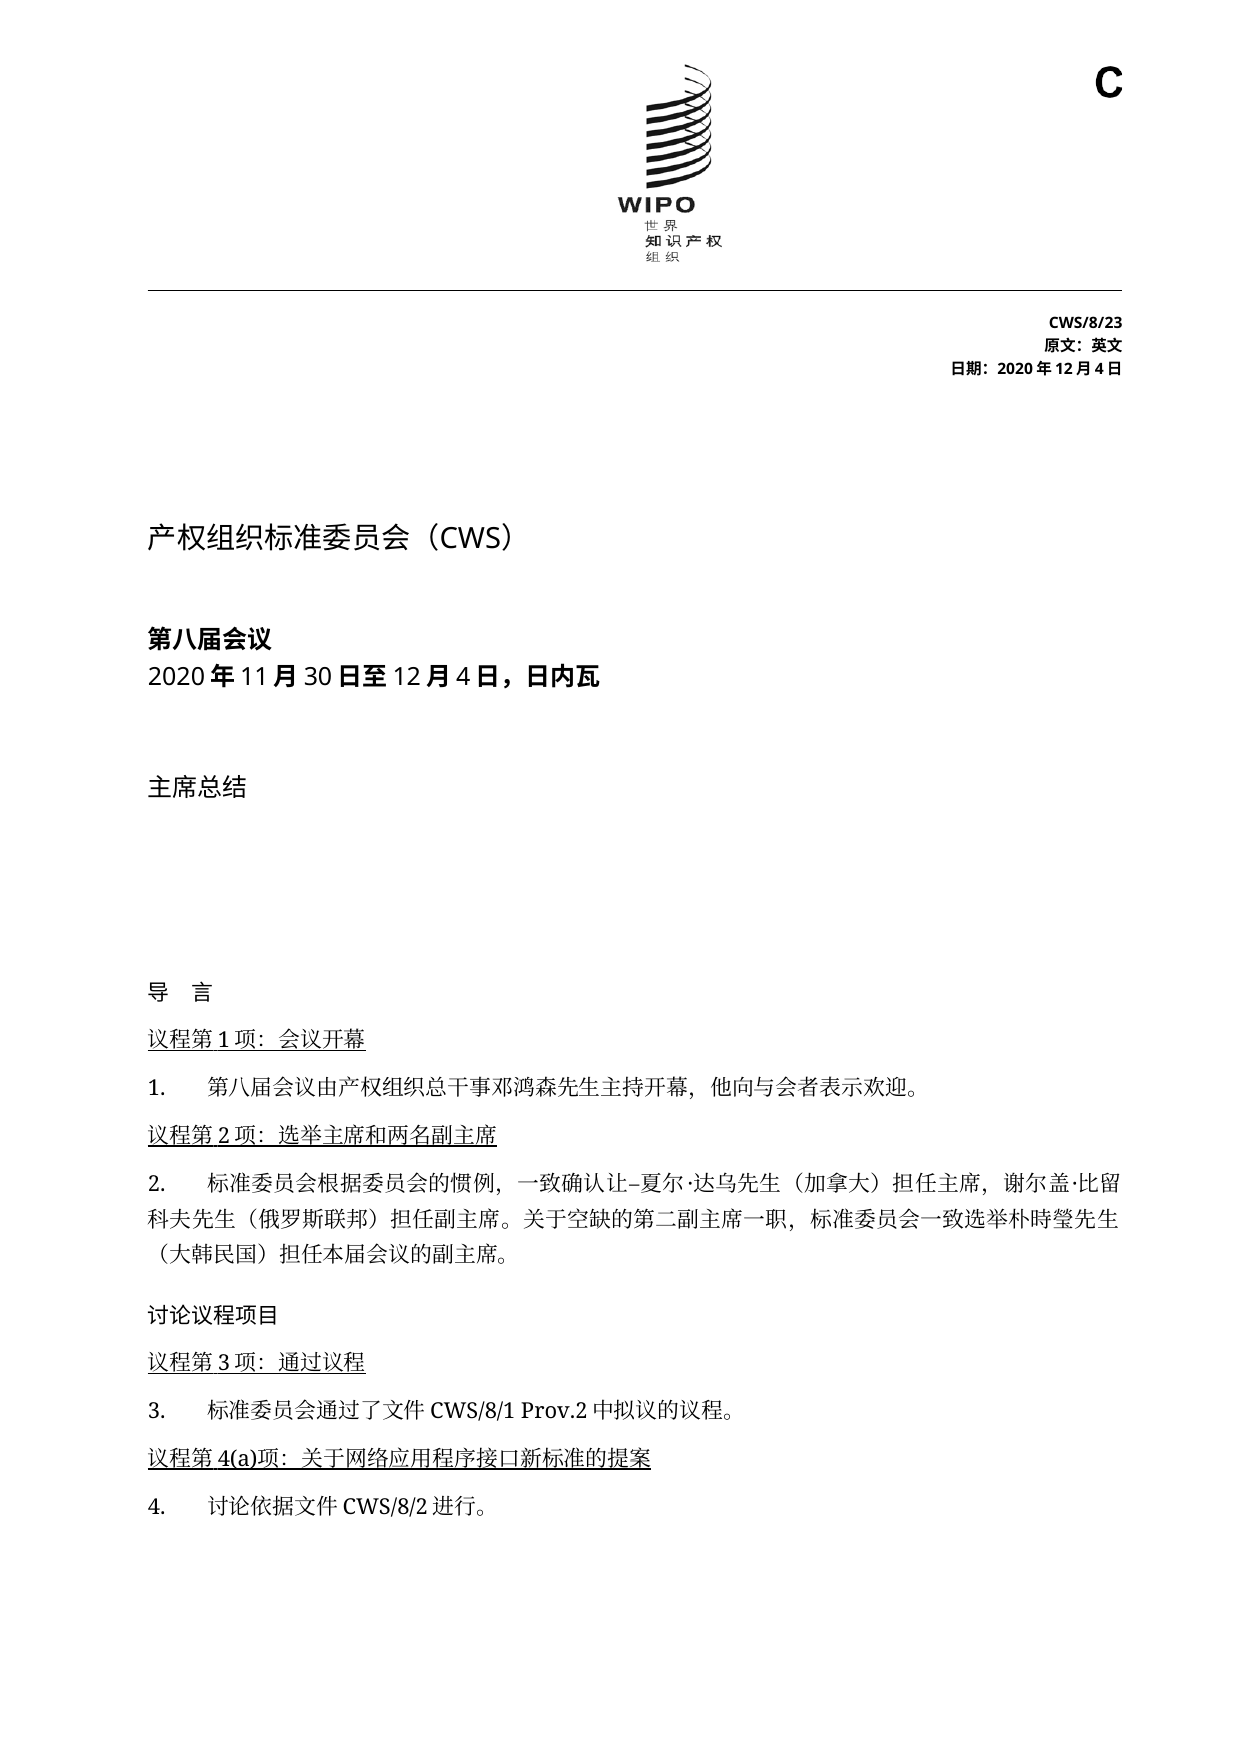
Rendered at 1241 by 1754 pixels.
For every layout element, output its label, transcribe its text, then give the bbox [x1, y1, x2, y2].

text 产权组织标准委员会（CWS） [148, 515, 1122, 557]
text 第八届会议 2020年11月30日至12月4日，日内瓦 [148, 620, 1122, 692]
subtitle 导 言 [148, 971, 1122, 1006]
list . 标准委员会根据委员会的惯例，一致确认让–夏尔·达乌先生（加拿大）担任主席，谢尔盖·比留科夫先生（俄罗斯联邦）担任副主席。关于空缺的第二副主席一职，标准委员会一致选举朴時瑩先生（大韩民国）担任本届会议的副主席。 [148, 1163, 1122, 1269]
list . 讨论依据文件CWS/8/2进行。 [148, 1486, 1122, 1521]
text 原文：英文 [148, 333, 1122, 356]
subtitle 议程第3项：通过议程 [148, 1342, 1122, 1377]
list . 第八届会议由产权组织总干事邓鸿森先生主持开幕，他向与会者表示欢迎。 [148, 1067, 1122, 1102]
subtitle 议程第1项：会议开幕 [148, 1019, 1122, 1054]
subtitle 议程第4(a)项：关于网络应用程序接口新标准的提案 [148, 1438, 1122, 1473]
text cWS/8/23 [148, 291, 1122, 333]
list . 标准委员会通过了文件CWS/8/1 Prov.2中拟议的议程。 [148, 1390, 1122, 1425]
picture [613, 59, 1123, 278]
subtitle 讨论议程项目 [148, 1294, 1122, 1329]
text 主席总结 [148, 767, 1122, 804]
subtitle 议程第2项：选举主席和两名副主席 [148, 1115, 1122, 1150]
text 日期：2020年12月4日 [148, 356, 1122, 379]
